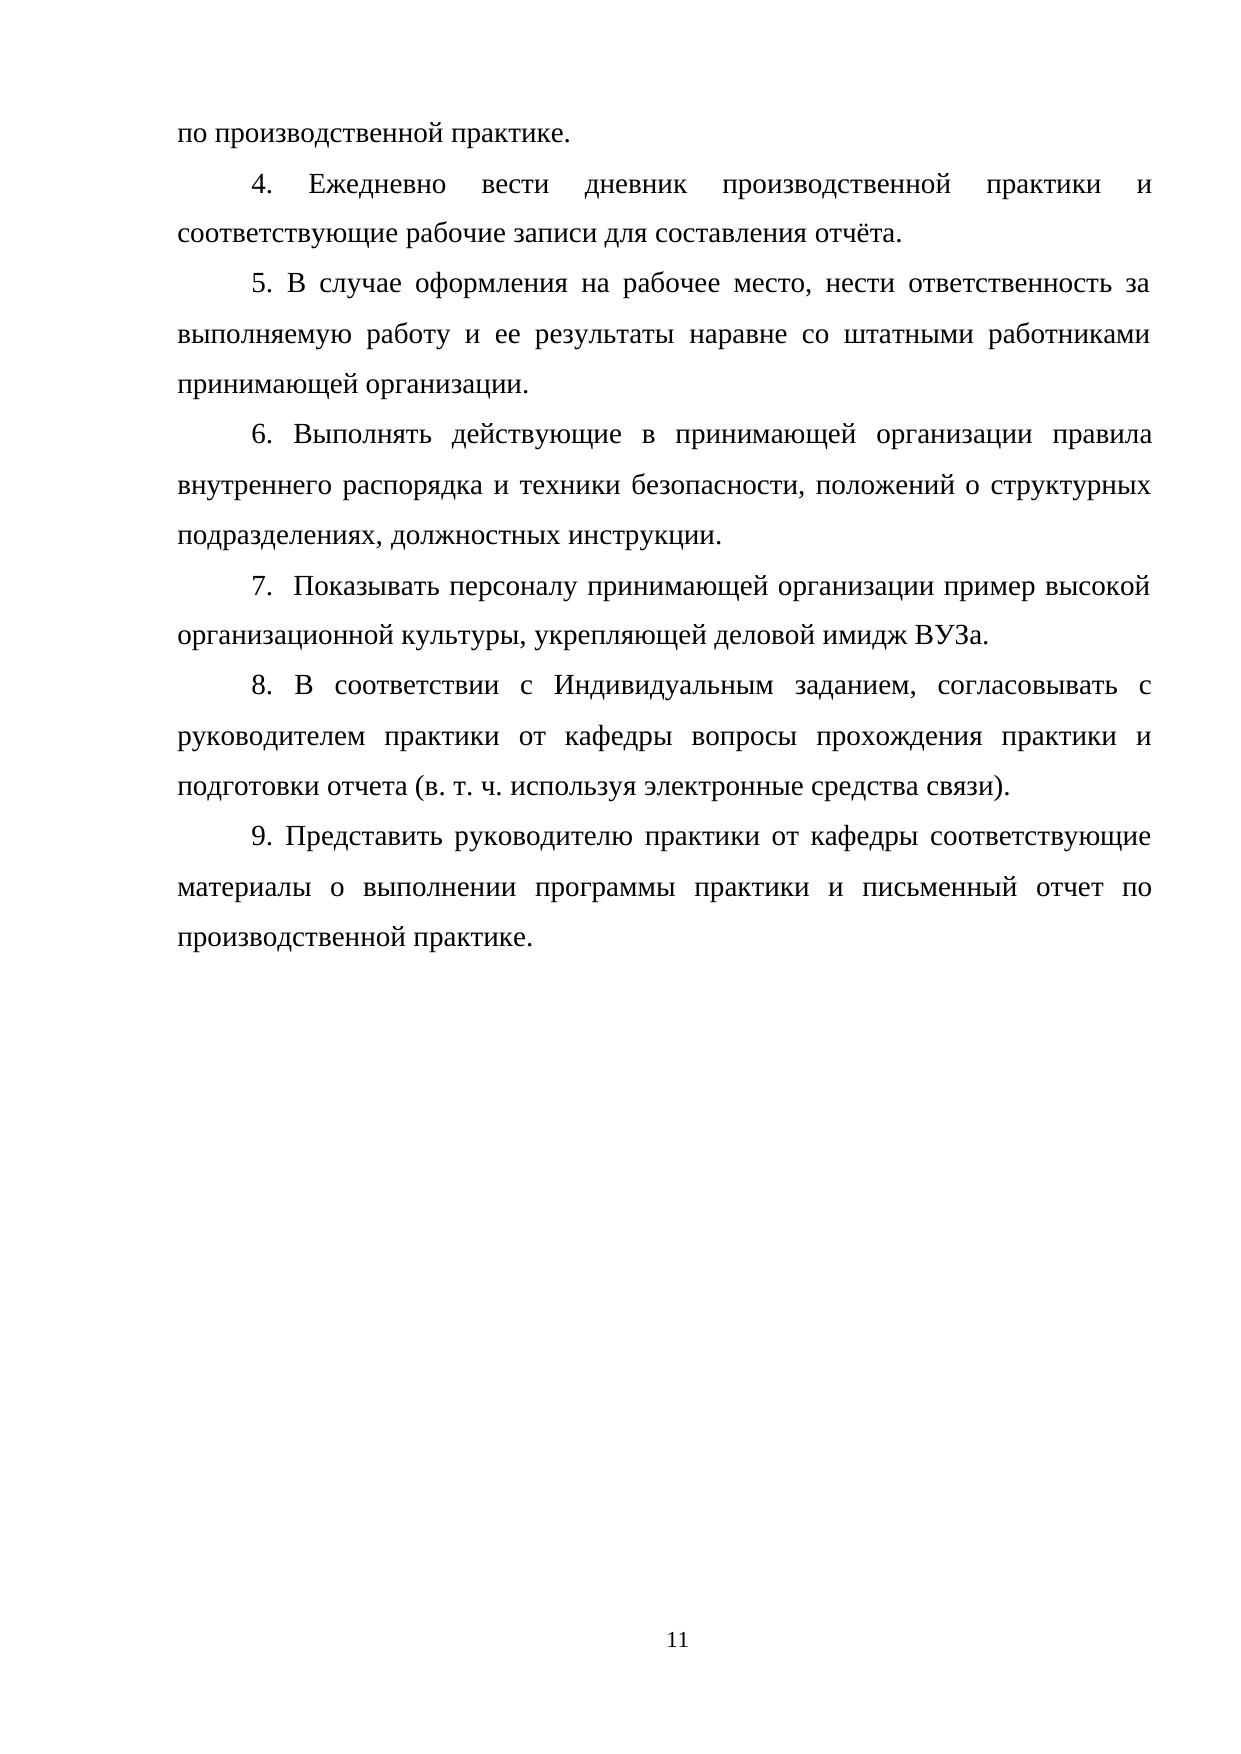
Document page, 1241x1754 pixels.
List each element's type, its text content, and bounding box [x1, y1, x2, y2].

list Ежедневно вести дневник производственной практики и соответствующие рабочие записи для составления отчёта. [177, 166, 1152, 249]
list Представить руководителю практики от кафедры соответствующие материалы о выполнении программы практики и письменный отчет по производственной практике. [177, 818, 1152, 953]
text по производственной практике. [177, 115, 1201, 149]
list В случае оформления на рабочее место, нести ответственность за выполняемую работу и ее результаты наравне со штатными работниками принимающей организации. [177, 266, 1151, 400]
list Выполнять действующие в принимающей организации правила внутреннего распорядка и техники безопасности, положений о структурных подразделениях, должностных инструкции. [177, 417, 1152, 551]
list Показывать персоналу принимающей организации пример высокой организационной культуры, укрепляющей деловой имидж ВУЗа. [177, 568, 1151, 651]
list В соответствии с Индивидуальным заданием, согласовывать с руководителем практики от кафедры вопросы прохождения практики и подготовки отчета (в. т. ч. используя электронные средства связи). [177, 667, 1152, 802]
